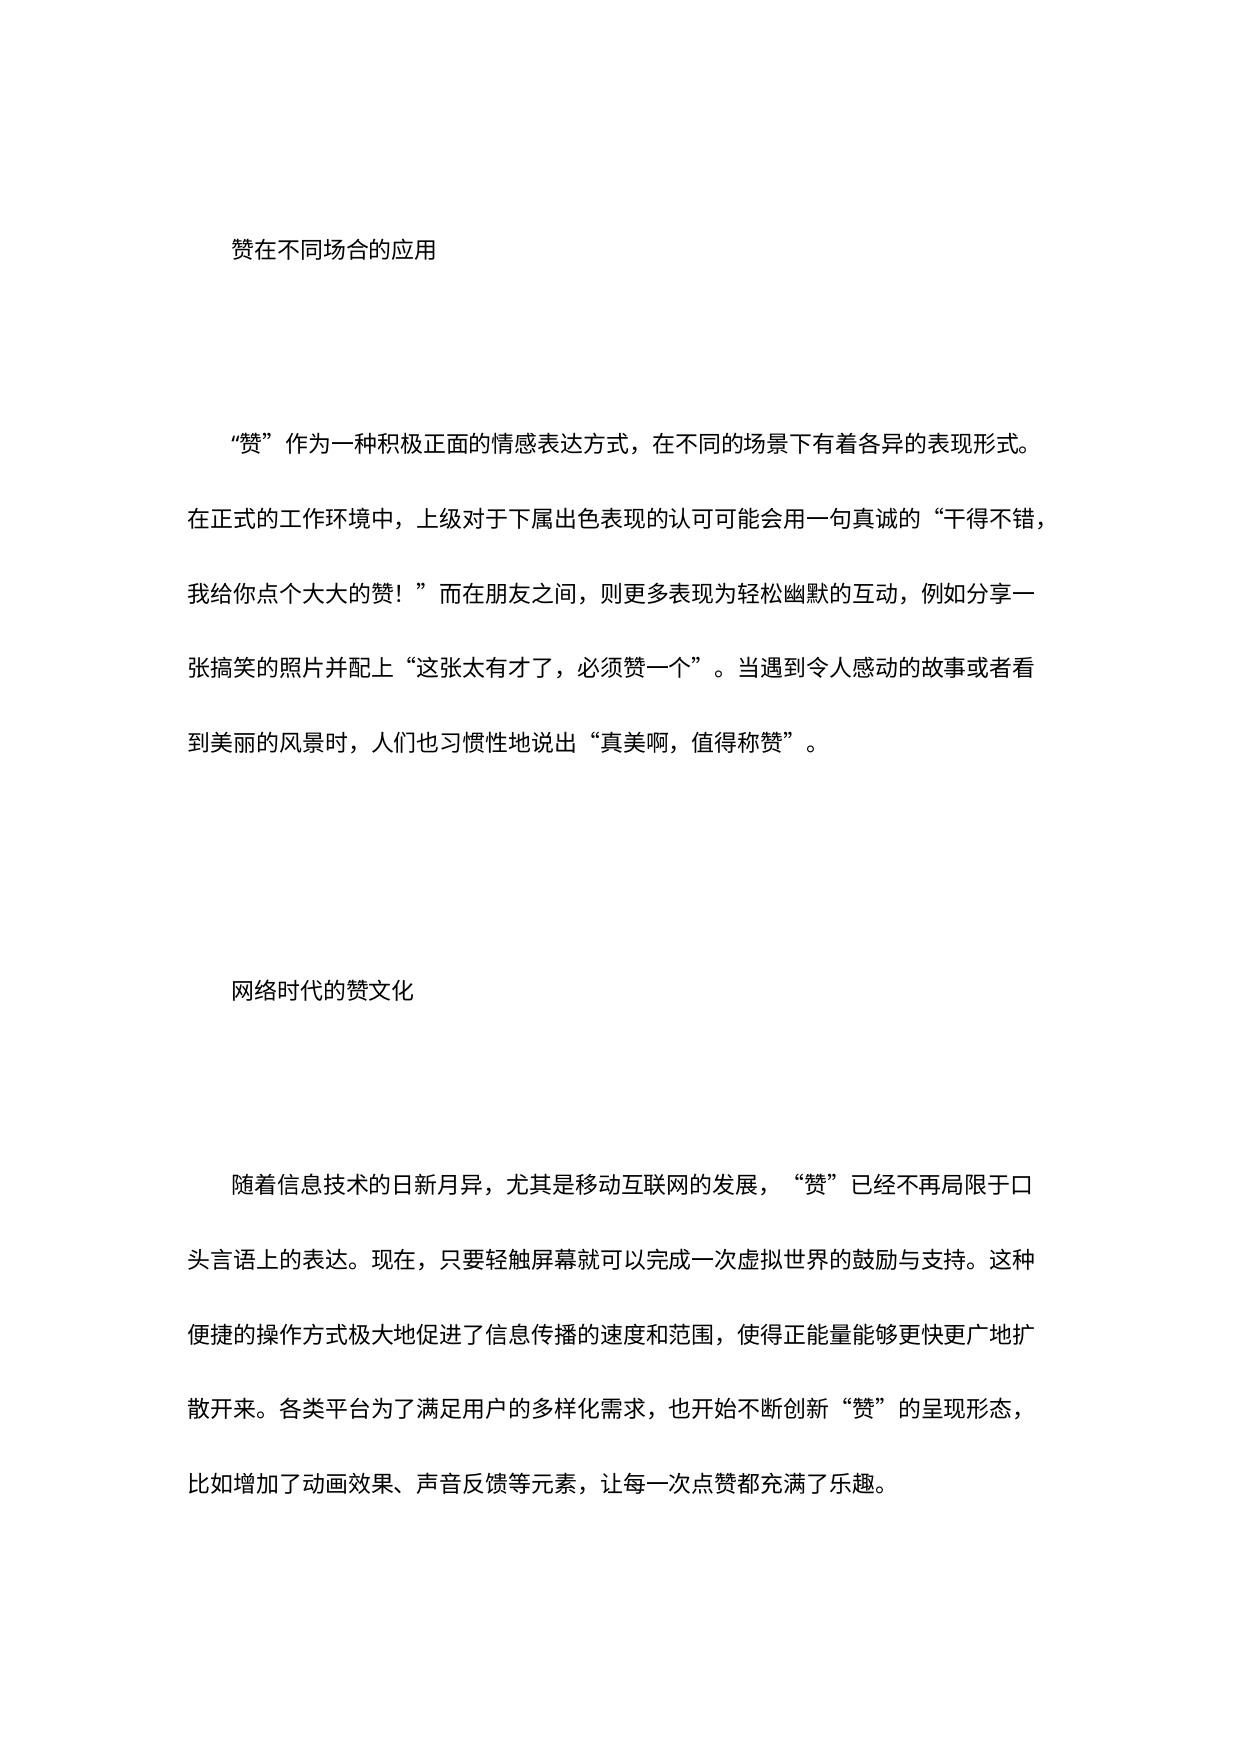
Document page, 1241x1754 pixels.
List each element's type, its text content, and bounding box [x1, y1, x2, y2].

text 随着信息技术的日新月异，尤其是移动互联网的发展，“赞”已经不再局限于口头言语上的表达。现在，只要轻触屏幕就可以完成一次虚拟世界的鼓励与支持。这种便捷的操作方式极大地促进了信息传播的速度和范围，使得正能量能够更快更广地扩散开来。各类平台为了满足用户的多样化需求，也开始不断创新“赞”的呈现形态，比如增加了动画效果、声音反馈等元素，让每一次点赞都充满了乐趣。 [187, 1151, 1053, 1515]
text 赞在不同场合的应用 [187, 216, 1053, 281]
text 网络时代的赞文化 [187, 957, 1053, 1022]
text “赞”作为一种积极正面的情感表达方式，在不同的场景下有着各异的表现形式。在正式的工作环境中，上级对于下属出色表现的认可可能会用一句真诚的“干得不错，我给你点个大大的赞！”而在朋友之间，则更多表现为轻松幽默的互动，例如分享一张搞笑的照片并配上“这张太有才了，必须赞一个”。当遇到令人感动的故事或者看到美丽的风景时，人们也习惯性地说出“真美啊，值得称赞”。 [187, 410, 1053, 774]
